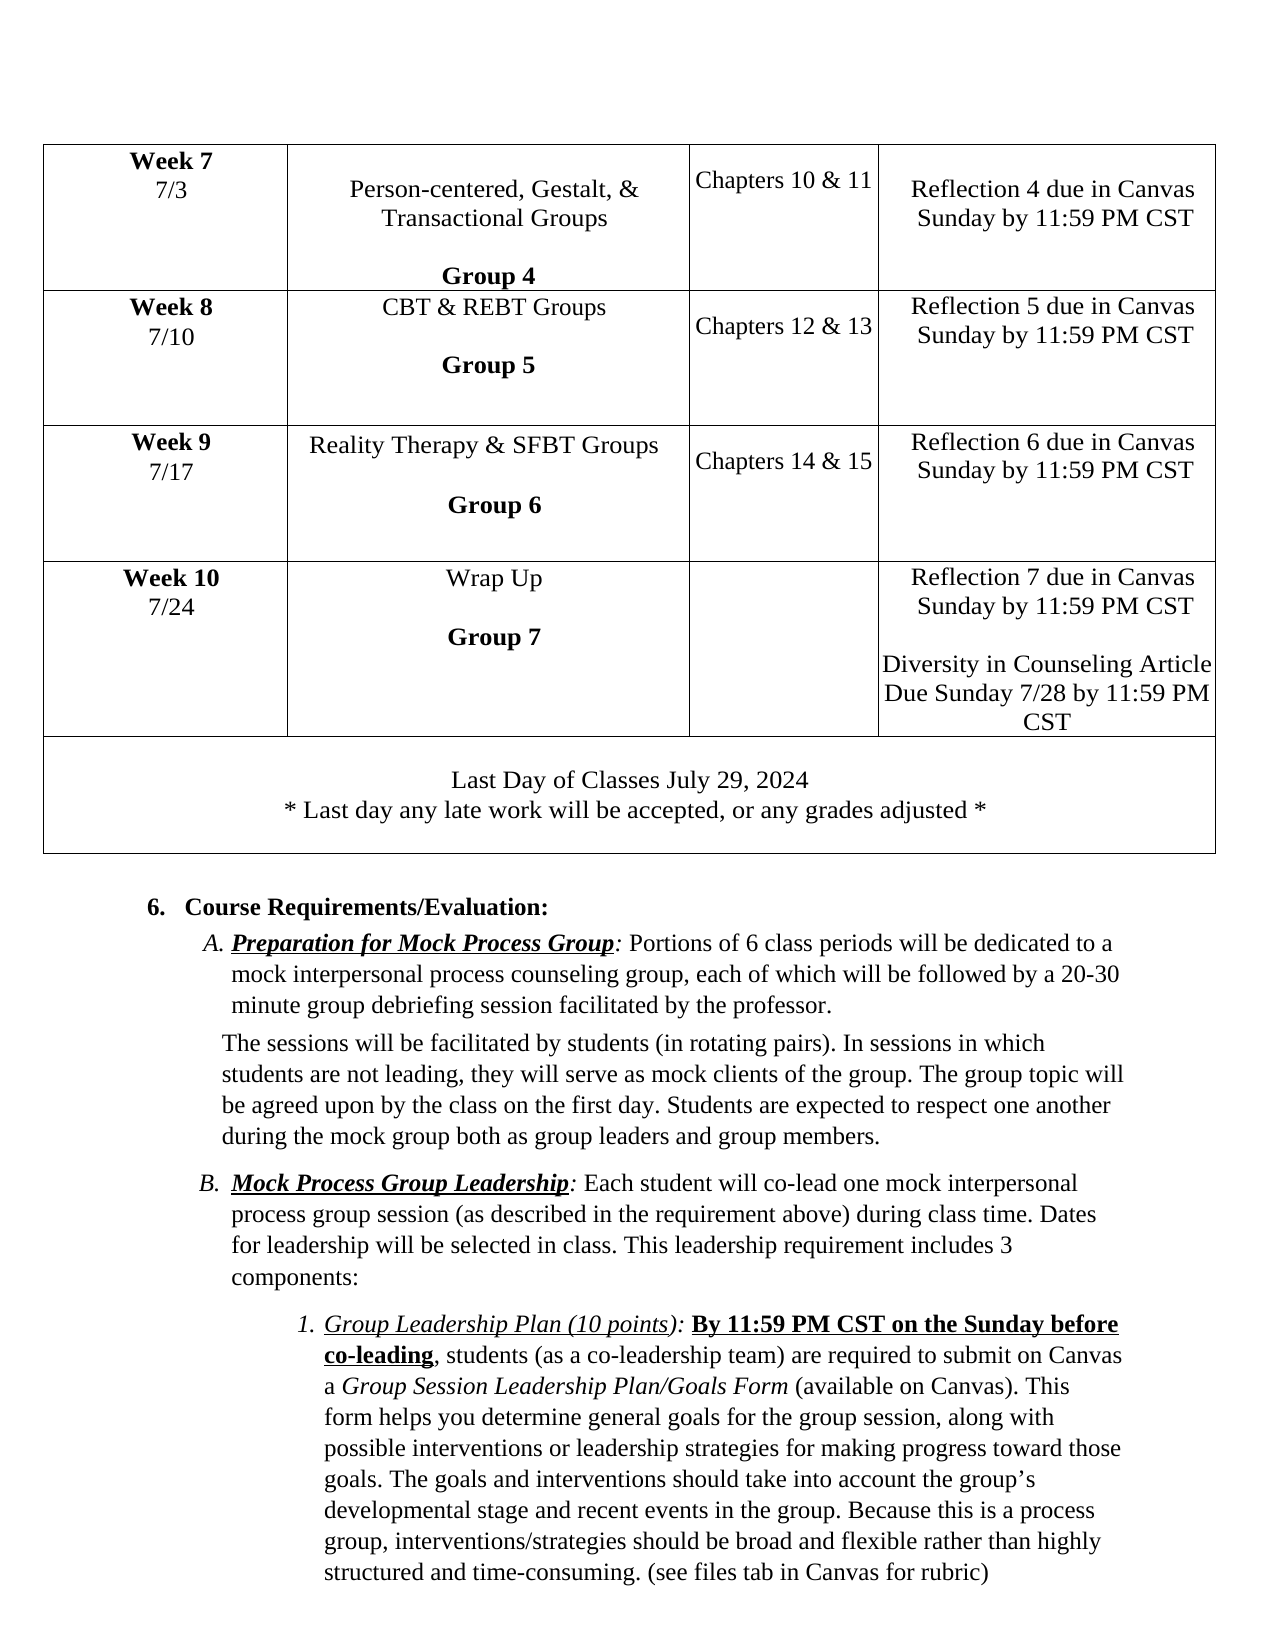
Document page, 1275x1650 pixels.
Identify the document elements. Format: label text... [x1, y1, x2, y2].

table_cell Reality Therapy & SFBT Groups Group 6 [288, 426, 689, 561]
table_cell Wrap Up Group 7 [288, 562, 689, 736]
subtitle Course Requirements/Evaluation: [147, 892, 1229, 921]
list Group Leadership Plan (10 points): By 11:59 PM CST on the Sunday before co-leading, students (as a co-leadership team) are required to submit on Canvas a Group Session Leadership Plan/Goals Form (available on Canvas). This form helps you determine general goals for the group session, along with possible interventions or leadership strategies for making progress toward those goals. The goals and interventions should take into account the group’s developmental stage and recent events in the group. Because this is a process group, interventions/strategies should be broad and flexible rather than highly structured and time-consuming. (see files tab in Canvas for rubric) [297, 1309, 1123, 1586]
table_cell Chapters 10 & 11 [690, 145, 878, 290]
table_cell Chapters 12 & 13 [690, 291, 878, 425]
table_cell Week 7 7/3 [44, 145, 287, 290]
text The sessions will be facilitated by students (in rotating pairs). In sessions in which students are not leading, they will serve as mock clients of the group. The group topic will be agreed upon by the class on the first day. Students are expected to respect one another during the mock group both as group leaders and group members. [222, 1028, 1124, 1149]
table_cell Last Day of Classes July 29, 2024 * Last day any late work will be accepted, or any grades adjusted * [44, 737, 1215, 853]
list Mock Process Group Leadership: Each student will co-lead one mock interpersonal process group session (as described in the requirement above) during class time. Dates for leadership will be selected in class. This leadership requirement includes 3 components: [199, 1168, 1117, 1290]
table_cell Week 10 7/24 [44, 562, 287, 736]
table_cell Chapters 14 & 15 [690, 426, 878, 561]
table_cell Reflection 6 due in Canvas Sunday by 11:59 PM CST [879, 426, 1215, 561]
list Preparation for Mock Process Group: Portions of 6 class periods will be dedicated to a mock interpersonal process counseling group, each of which will be followed by a 20-30 minute group debriefing session facilitated by the professor. [203, 928, 1124, 1018]
table_cell Week 9 7/17 [44, 426, 287, 561]
table_cell CBT & REBT Groups Group 5 [288, 291, 689, 425]
table_cell Person-centered, Gestalt, & Transactional Groups Group 4 [288, 145, 689, 290]
table_cell [690, 562, 878, 736]
table_cell Week 8 7/10 [44, 291, 287, 425]
table_cell Reflection 4 due in Canvas Sunday by 11:59 PM CST [879, 145, 1215, 290]
table_cell Reflection 5 due in Canvas Sunday by 11:59 PM CST [879, 291, 1215, 425]
table_cell Reflection 7 due in Canvas Sunday by 11:59 PM CST Diversity in Counseling Article Due Sunday 7/28 by 11:59 PM CST [879, 562, 1215, 736]
